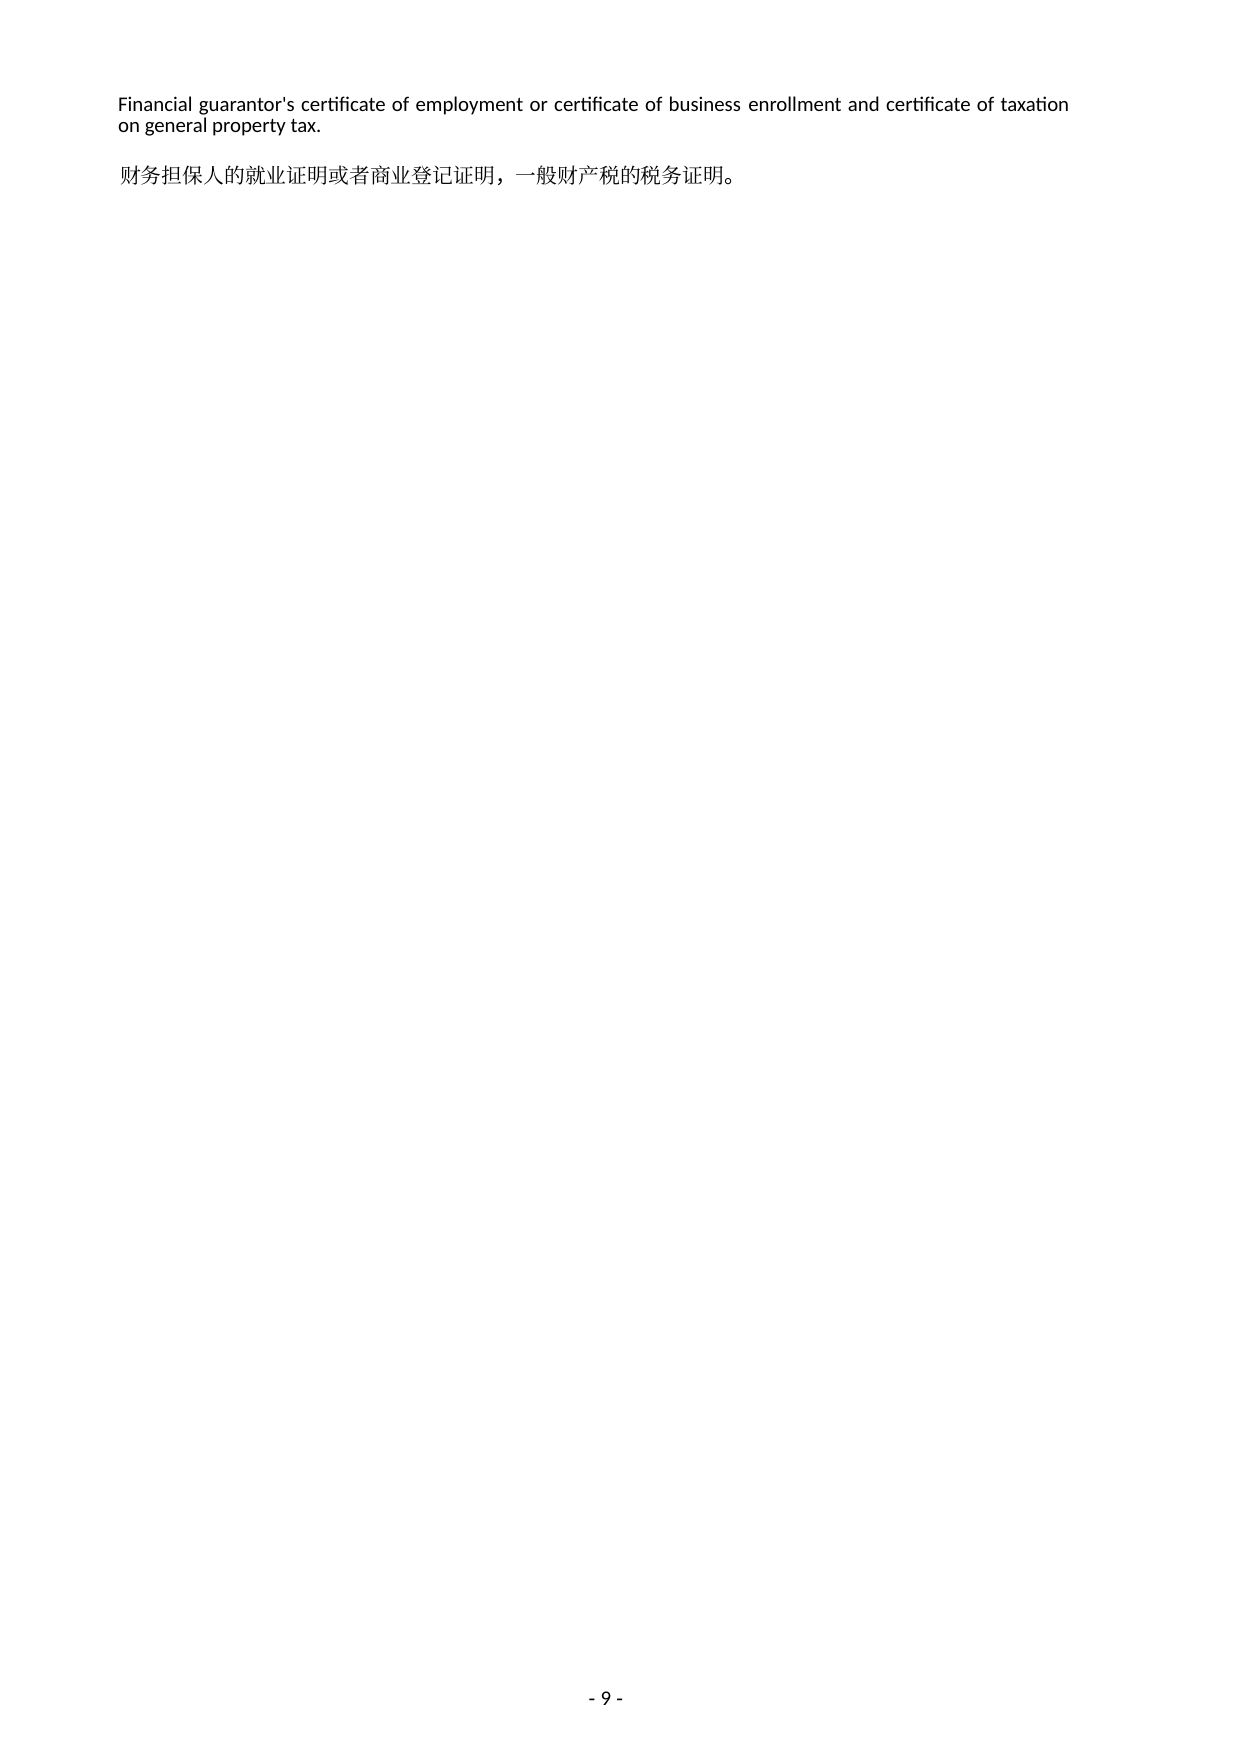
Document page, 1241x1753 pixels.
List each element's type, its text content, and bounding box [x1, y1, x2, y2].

text Financial guarantor's certificate of employment or certificate of business enrollment and certificate of taxation on general property tax. [118, 94, 1069, 138]
text 财务担保人的就业证明或者商业登记证明，一般财产税的税务证明。 [120, 155, 1171, 191]
